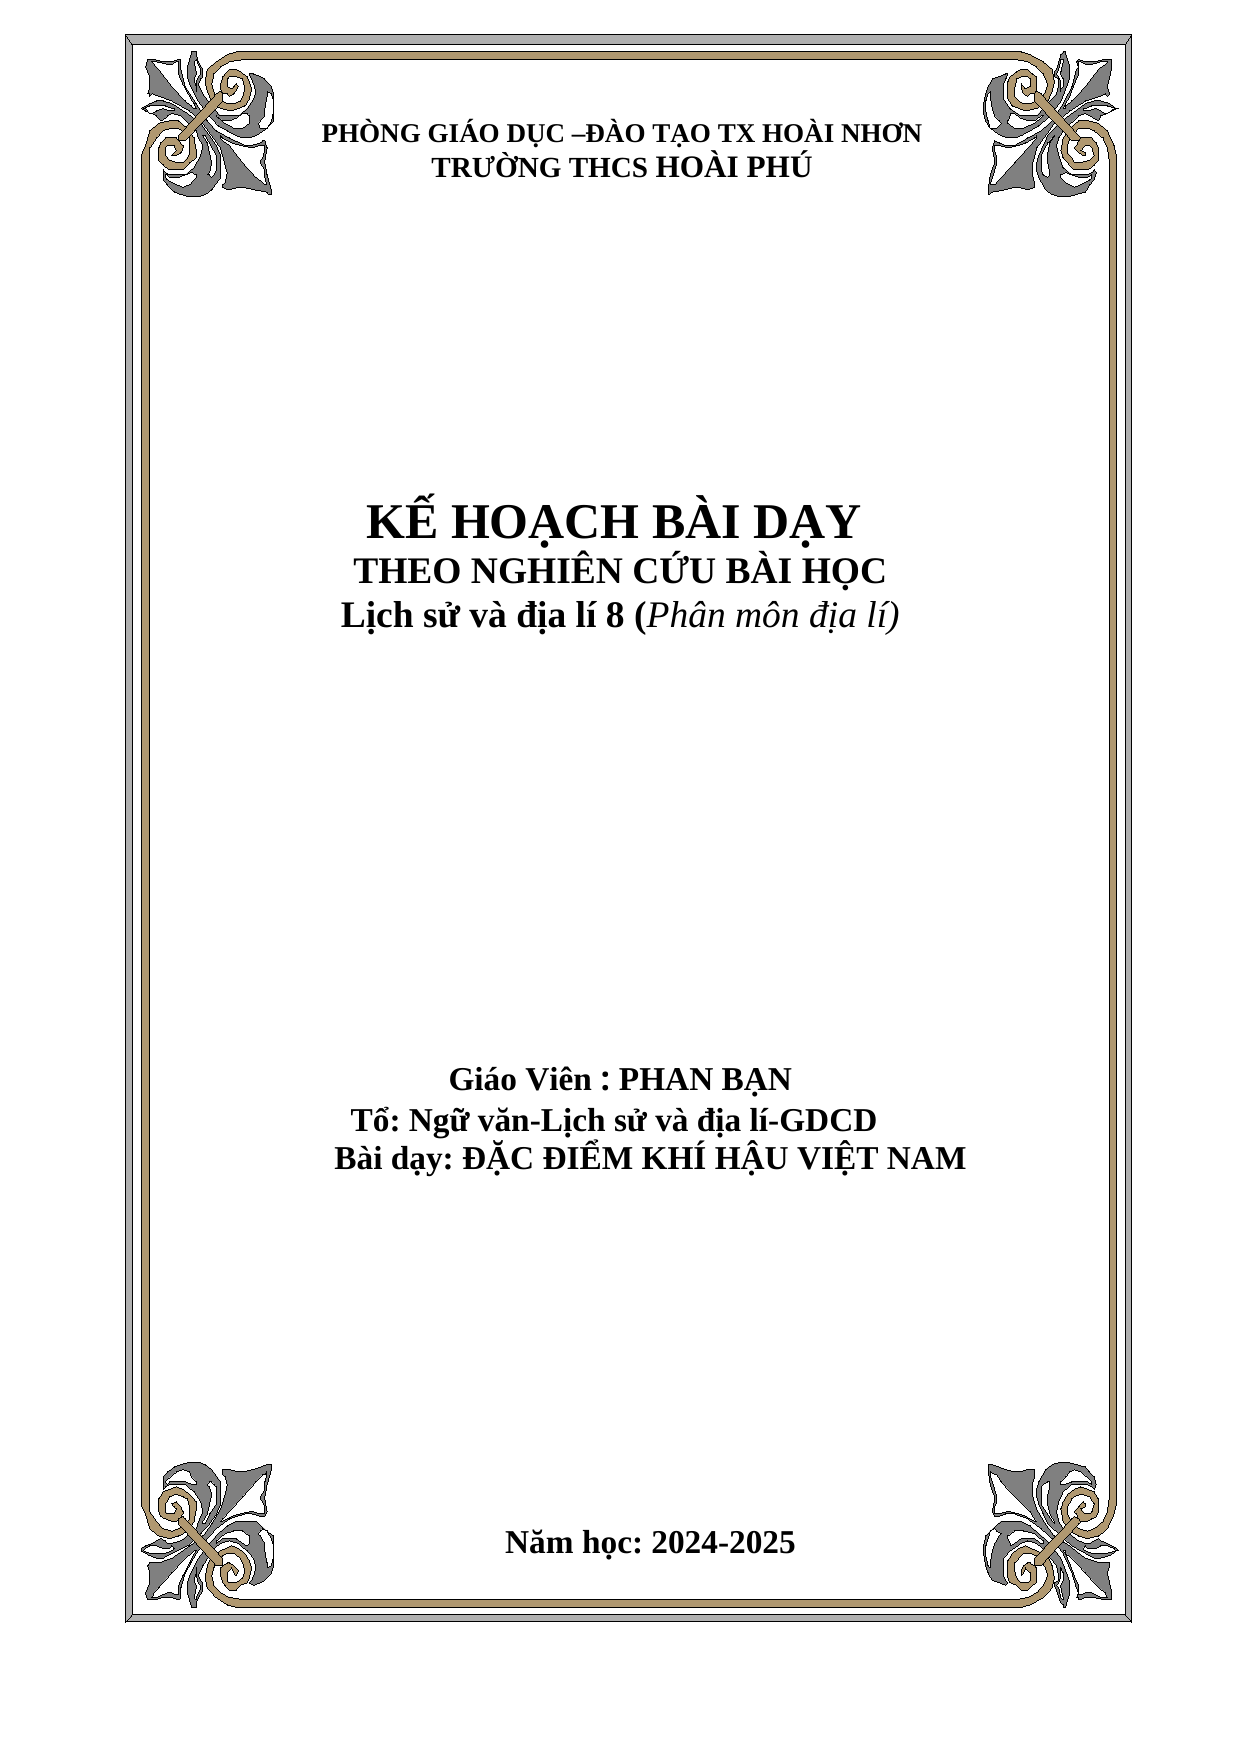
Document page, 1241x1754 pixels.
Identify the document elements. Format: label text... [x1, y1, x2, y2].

text Bài dạy: ĐẶC ĐIỂM KHÍ HẬU VIỆT NAM [150, 1138, 1151, 1177]
text Tổ: Ngữ văn-Lịch sử và địa lí-GDCD [150, 1100, 1078, 1138]
text Giáo Viên : PHAN BẠN [150, 1055, 1090, 1100]
text Năm học: 2024-2025 [150, 1522, 1151, 1560]
text PHÒNG GIÁO DỤC –ĐÀO TẠO TX HOÀI NHƠN [150, 117, 1094, 148]
text Lịch sử và địa lí 8 (Phân môn địa lí) [150, 592, 1090, 635]
text TRƯỜNG THCS HOÀI PHÚ [150, 148, 1094, 184]
text KẾ HOẠCH BÀI DẠY [150, 491, 1078, 549]
text THEO NGHIÊN CỨU BÀI HỌC [150, 549, 1090, 592]
